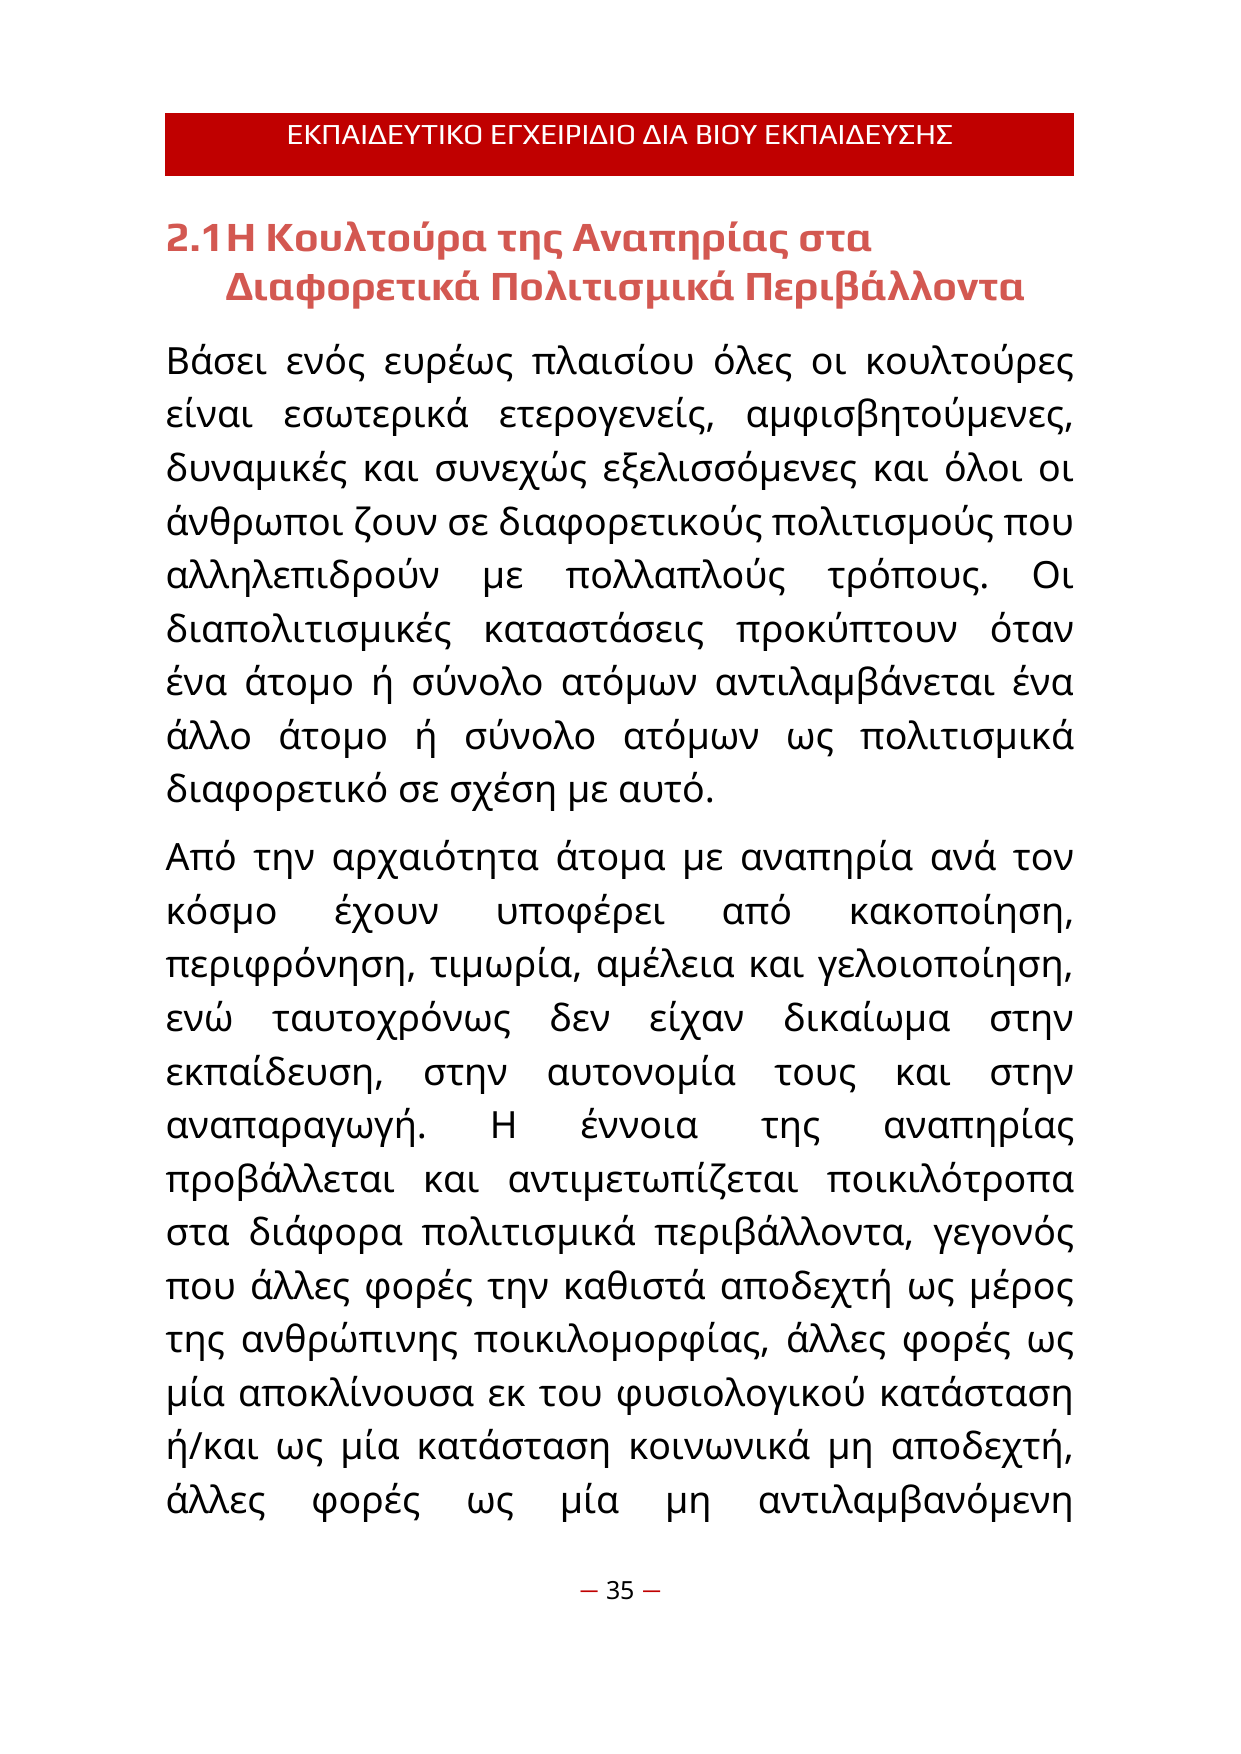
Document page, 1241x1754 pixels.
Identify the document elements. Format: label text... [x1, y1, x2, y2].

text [165, 831, 1075, 1524]
subtitle Η Κουλτούρα της Αναπηρίας στα Διαφορετικά Πολιτισμικά Περιβάλλοντα [165, 213, 1075, 309]
text Βάσει ενός ευρέως πλαισίου όλες οι κουλτούρες είναι εσωτερικά ετερογενείς, αμφισβητούμενες, δυναμικές και συνεχώς εξελισσόμενες και όλοι οι άνθρωποι ζουν σε διαφορετικούς πολιτισμούς που αλληλεπιδρούν με πολλαπλούς τρόπους. Οι διαπολιτισμικές καταστάσεις προκύπτουν όταν ένα άτομο ή σύνολο ατόμων αντιλαμβάνεται ένα άλλο άτομο ή σύνολο ατόμων ως πολιτισμικά διαφορετικό σε σχέση με αυτό. [165, 334, 1075, 813]
